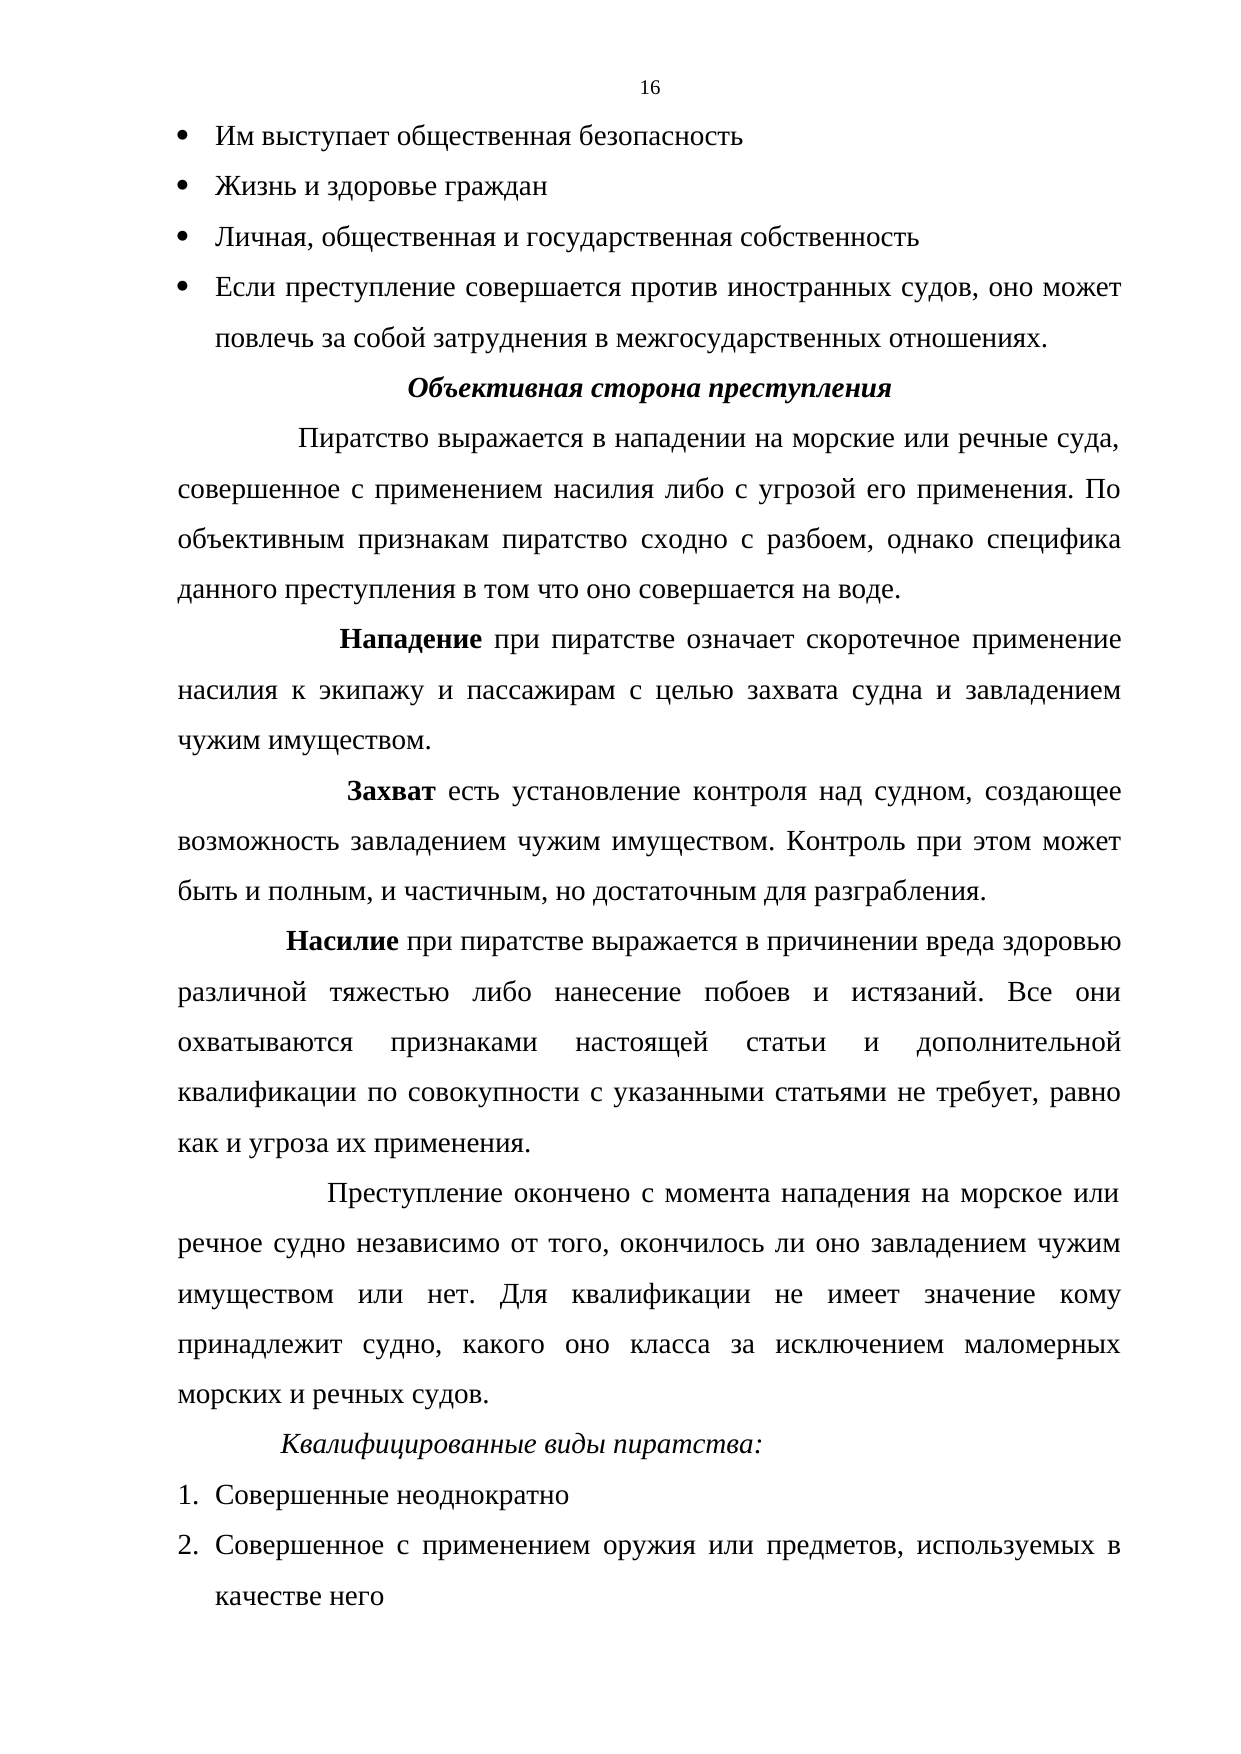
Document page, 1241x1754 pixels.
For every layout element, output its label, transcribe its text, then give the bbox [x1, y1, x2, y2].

list Совершенное с применением оружия или предметов, используемых в качестве него [177, 1527, 1122, 1611]
list Если преступление совершается против иностранных судов, оно может повлечь за собой затруднения в межгосударственных отношениях. [177, 269, 1122, 353]
list Личная, общественная и государственная собственность [177, 219, 1122, 253]
text Нападение при пиратстве означает скоротечное применение насилия к экипажу и пассажирам с целью захвата судна и завладением чужим имуществом. [177, 622, 1122, 756]
text Насилие при пиратстве выражается в причинении вреда здоровью различной тяжестью либо нанесение побоев и истязаний. Все они охватываются признаками настоящей статьи и дополнительной квалификации по совокупности с указанными статьями не требует, равно как и угроза их применения. [177, 923, 1122, 1158]
text Объективная сторона преступления [177, 370, 1122, 404]
text Захват есть установление контроля над судном, создающее возможность завладением чужим имуществом. Контроль при этом может быть и полным, и частичным, но достаточным для разграбления. [177, 773, 1122, 907]
list Жизнь и здоровье граждан [177, 168, 1122, 202]
text Пиратство выражается в нападении на морские или речные суда, совершенное с применением насилия либо с угрозой его применения. По объективным признакам пиратство сходно с разбоем, однако специфика данного преступления в том что оно совершается на воде. [177, 420, 1122, 605]
text Преступление окончено с момента нападения на морское или речное судно независимо от того, окончилось ли оно завладением чужим имуществом или нет. Для квалификации не имеет значение кому принадлежит судно, какого оно класса за исключением маломерных морских и речных судов. [177, 1175, 1122, 1410]
text Квалифицированные виды пиратства: [280, 1427, 1122, 1460]
list Им выступает общественная безопасность [177, 118, 1122, 152]
list Совершенные неоднократно [177, 1477, 1122, 1511]
